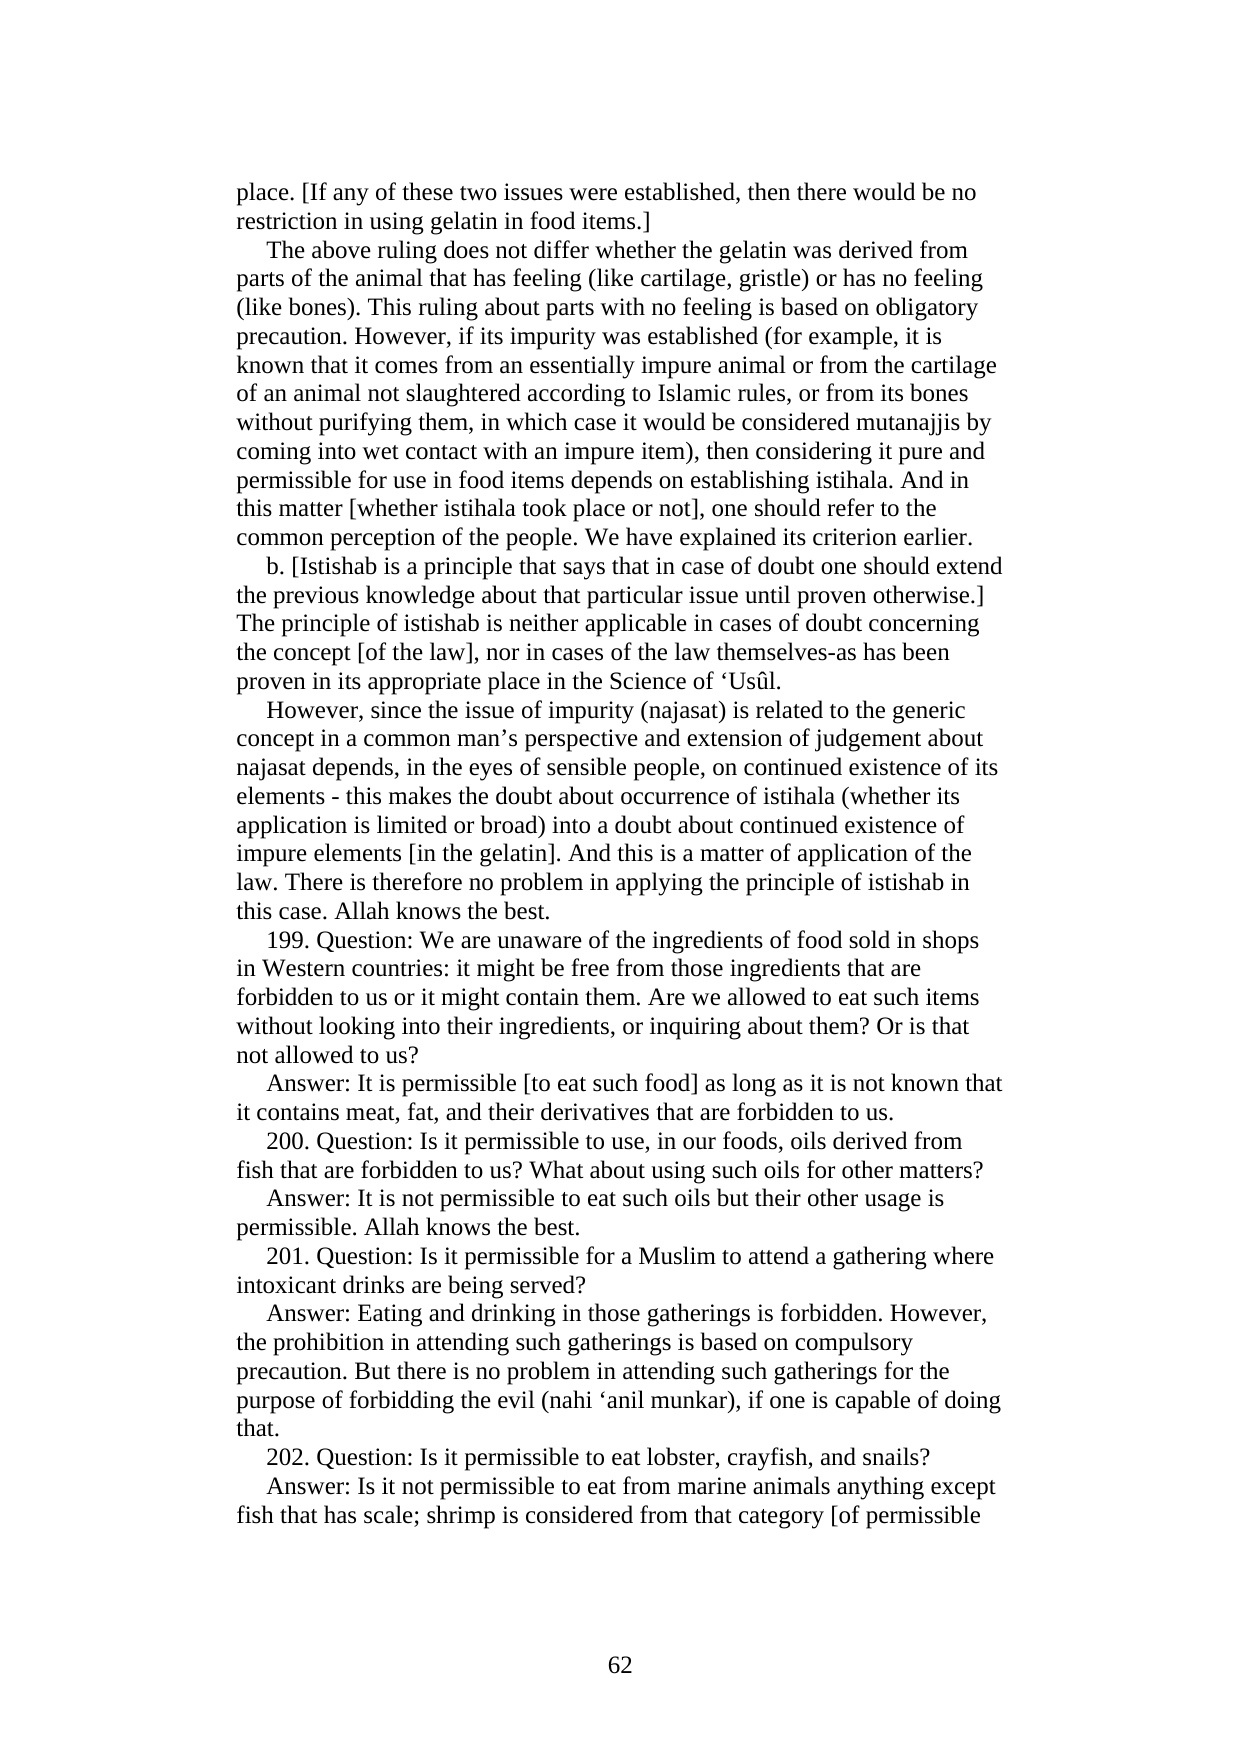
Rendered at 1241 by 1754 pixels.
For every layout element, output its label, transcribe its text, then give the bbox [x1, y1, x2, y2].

text However, since the issue of impurity (najasat) is related to the generic concept in a common man’s perspective and extension of judgement about najasat depends, in the eyes of sensible people, on continued existence of its elements - this makes the doubt about occurrence of istihala (whether its application is limited or broad) into a doubt about continued existence of impure elements [in the gelatin]. And this is a matter of application of the law. There is therefore no problem in applying the principle of istishab in this case. Allah knows the best. [236, 695, 1004, 925]
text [236, 1471, 1004, 1528]
text The above ruling does not differ whether the gelatin was derived from parts of the animal that has feeling (like cartilage, gristle) or has no feeling (like bones). This ruling about parts with no feeling is based on obligatory precaution. However, if its impurity was established (for example, it is known that it comes from an essentially impure animal or from the cartilage of an animal not slaughtered according to Islamic rules, or from its bones without purifying them, in which case it would be considered mutanajjis by coming into wet contact with an impure item), then considering it pure and permissible for use in food items depends on establishing istihala. And in this matter [whether istihala took place or not], one should refer to the common perception of the people. We have explained its criterion earlier. [236, 235, 1004, 551]
text 201. Question: Is it permissible for a Muslim to attend a gathering where intoxicant drinks are being served? [236, 1241, 1004, 1298]
text b. [Istishab is a principle that says that in case of doubt one should extend the previous knowledge about that particular issue until proven otherwise.] The principle of istishab is neither applicable in cases of doubt concerning the concept [of the law], nor in cases of the law themselves-as has been proven in its appropriate place in the Science of ‘Usûl. [236, 551, 1004, 695]
text 202. Question: Is it permissible to eat lobster, crayfish, and snails? [236, 1442, 1004, 1471]
text Answer: It is not permissible to eat such oils but their other usage is permissible. Allah knows the best. [236, 1183, 1004, 1241]
text 200. Question: Is it permissible to use, in our foods, oils derived from fish that are forbidden to us? What about using such oils for other matters? [236, 1126, 1004, 1183]
text Answer: It is permissible [to eat such food] as long as it is not known that it contains meat, fat, and their derivatives that are forbidden to us. [236, 1068, 1004, 1126]
text 199. Question: We are unaware of the ingredients of food sold in shops in Western countries: it might be free from those ingredients that are forbidden to us or it might contain them. Are we allowed to eat such items without looking into their ingredients, or inquiring about them? Or is that not allowed to us? [236, 925, 1004, 1068]
text Answer: Eating and drinking in those gatherings is forbidden. However, the prohibition in attending such gatherings is based on compulsory precaution. But there is no problem in attending such gatherings for the purpose of forbidding the evil (nahi ‘anil munkar), if one is capable of doing that. [236, 1298, 1004, 1442]
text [236, 177, 1004, 235]
